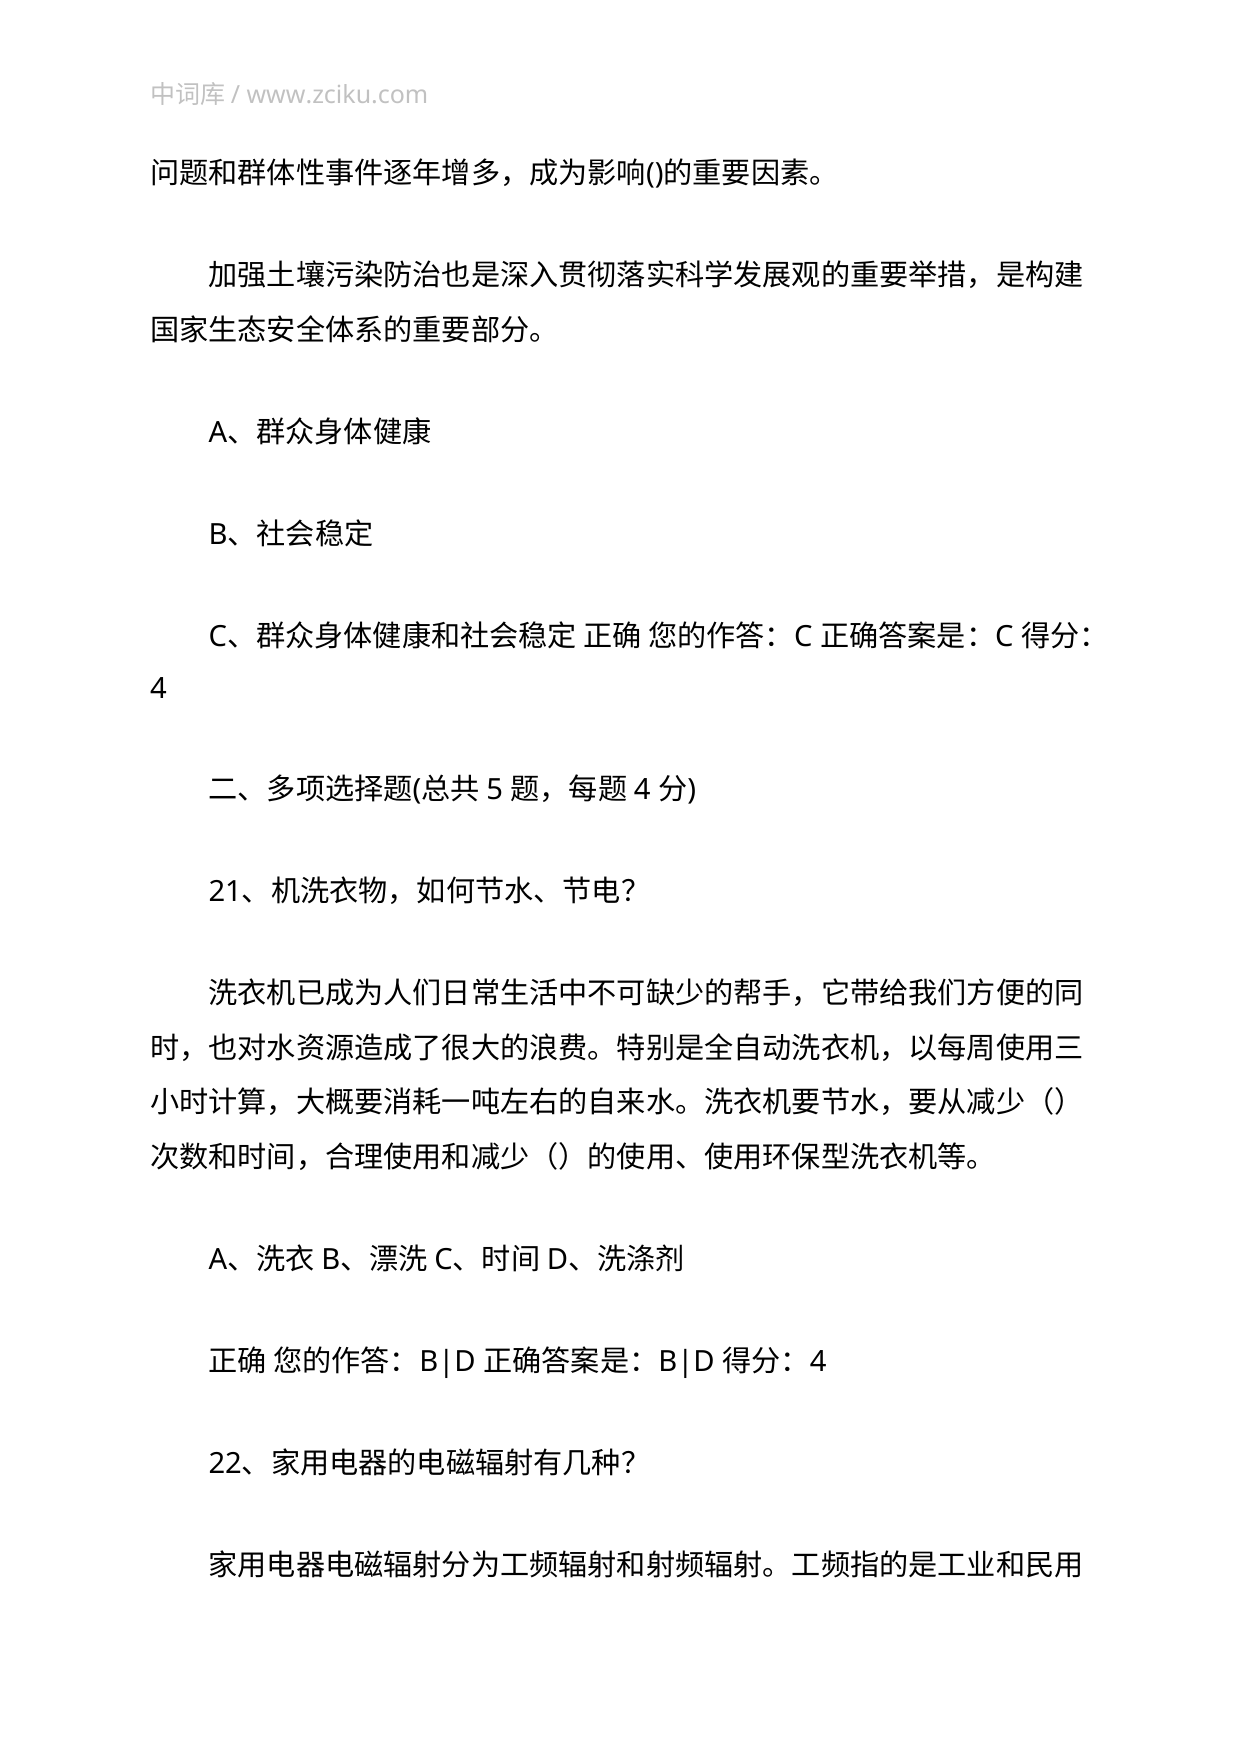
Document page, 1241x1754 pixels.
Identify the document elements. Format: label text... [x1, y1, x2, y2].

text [150, 1542, 1090, 1584]
text 22、家用电器的电磁辐射有几种？ [150, 1440, 1090, 1482]
text C、群众身体健康和社会稳定 正确 您的作答：C 正确答案是：C 得分：4 [150, 613, 1090, 707]
text 二、多项选择题(总共 5 题，每题 4 分) [150, 765, 1090, 808]
text B、社会稳定 [150, 511, 1090, 553]
text 加强土壤污染防治也是深入贯彻落实科学发展观的重要举措，是构建国家生态安全体系的重要部分。 [150, 252, 1090, 349]
text 洗衣机已成为人们日常生活中不可缺少的帮手，它带给我们方便的同时，也对水资源造成了很大的浪费。特别是全自动洗衣机，以每周使用三小时计算，大概要消耗一吨左右的自来水。洗衣机要节水，要从减少（）次数和时间，合理使用和减少（）的使用、使用环保型洗衣机等。 [150, 969, 1090, 1176]
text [150, 150, 1090, 192]
text A、群众身体健康 [150, 409, 1090, 451]
text A、洗衣 B、漂洗 C、时间 D、洗涤剂 [150, 1236, 1090, 1278]
text 正确 您的作答：B|D 正确答案是：B|D 得分：4 [150, 1338, 1090, 1380]
text 21、机洗衣物，如何节水、节电？ [150, 867, 1090, 910]
